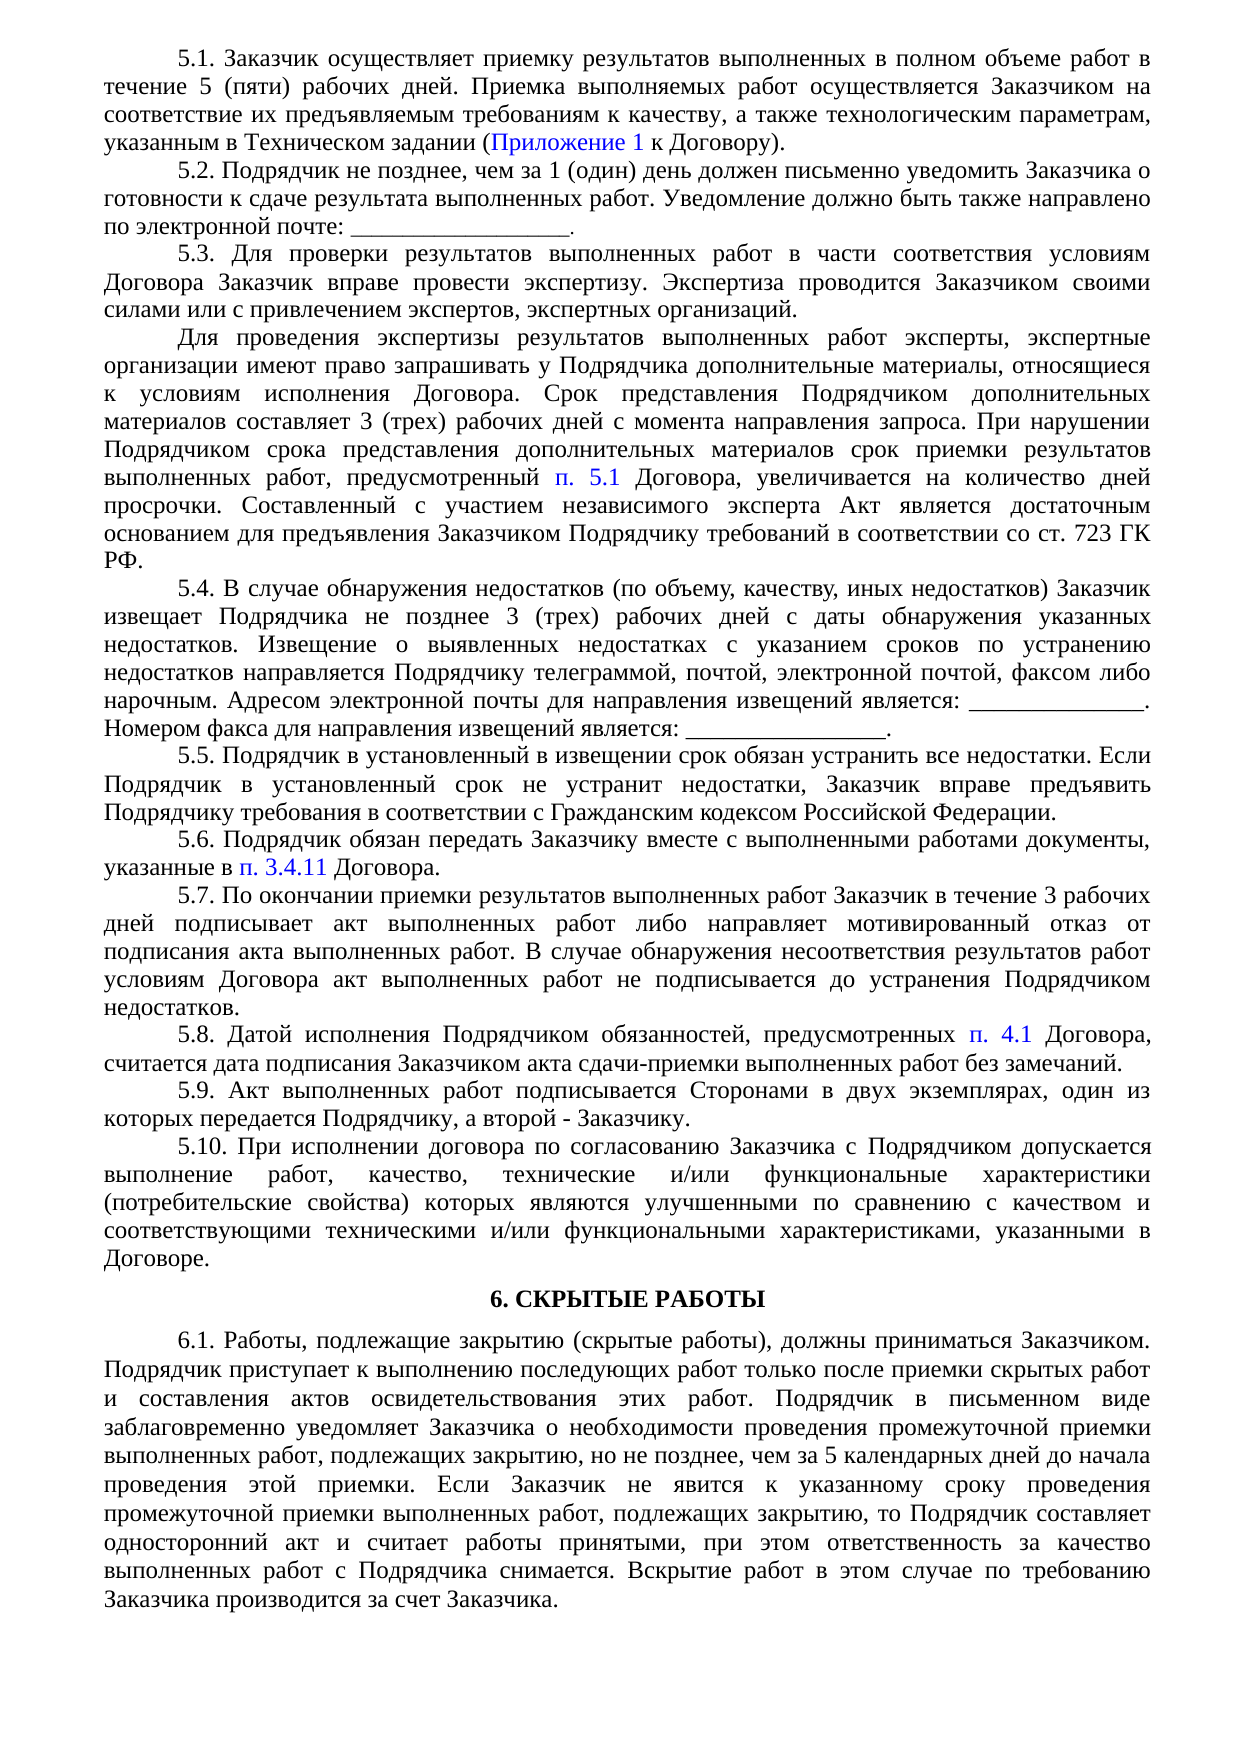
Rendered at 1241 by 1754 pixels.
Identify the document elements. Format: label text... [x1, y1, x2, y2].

text 6.1. Работы, подлежащие закрытию (скрытые работы), должны приниматься Заказчиком. Подрядчик приступает к выполнению последующих работ только после приемки скрытых работ и составления актов освидетельствования этих работ. Подрядчик в письменном виде заблаговременно уведомляет Заказчика о необходимости проведения промежуточной приемки выполненных работ, подлежащих закрытию, но не позднее, чем за 5 календарных дней до начала проведения этой приемки. Если Заказчик не явится к указанному сроку проведения промежуточной приемки выполненных работ, подлежащих закрытию, то Подрядчик составляет односторонний акт и считает работы принятыми, при этом ответственность за качество выполненных работ с Подрядчика снимается. Вскрытие работ в этом случае по требованию Заказчика производится за счет Заказчика. [103, 1325, 1152, 1613]
text 5.4. В случае обнаружения недостатков (по объему, качеству, иных недостатков) Заказчик извещает Подрядчика не позднее 3 (трех) рабочих дней с даты обнаружения указанных недостатков. Извещение о выявленных недостатках с указанием сроков по устранению недостатков направляется Подрядчику телеграммой, почтой, электронной почтой, факсом либо нарочным. Адресом электронной почты для направления извещений является: ______________. Номером факса для направления извещений является: ________________. [103, 574, 1152, 742]
text 5.2. Подрядчик не позднее, чем за 1 (один) день должен письменно уведомить Заказчика о готовности к сдаче результата выполненных работ. Уведомление должно быть также направлено по электронной почте: _____________________. [103, 156, 1152, 239]
text 5.8. Датой исполнения Подрядчиком обязанностей, предусмотренных п. 4.1 Договора, считается дата подписания Заказчиком акта сдачи-приемки выполненных работ без замечаний. [103, 1021, 1152, 1076]
text Для проведения экспертизы результатов выполненных работ эксперты, экспертные организации имеют право запрашивать у Подрядчика дополнительные материалы, относящиеся к условиям исполнения Договора. Срок представления Подрядчиком дополнительных материалов составляет 3 (трех) рабочих дней с момента направления запроса. При нарушении Подрядчиком срока представления дополнительных материалов срок приемки результатов выполненных работ, предусмотренный п. 5.1 Договора, увеличивается на количество дней просрочки. Составленный с участием независимого эксперта Акт является достаточным основанием для предъявления Заказчиком Подрядчику требований в соответствии со ст. 723 ГК РФ. [103, 323, 1152, 574]
text 6. СКРЫТЫЕ РАБОТЫ [103, 1284, 1152, 1313]
text 5.6. Подрядчик обязан передать Заказчику вместе с выполненными работами документы, указанные в п. 3.4.11 Договора. [103, 825, 1152, 881]
text 5.7. По окончании приемки результатов выполненных работ Заказчик в течение 3 рабочих дней подписывает акт выполненных работ либо направляет мотивированный отказ от подписания акта выполненных работ. В случае обнаружения несоответствия результатов работ условиям Договора акт выполненных работ не подписывается до устранения Подрядчиком недостатков. [103, 881, 1152, 1021]
text 5.9. Акт выполненных работ подписывается Сторонами в двух экземплярах, один из которых передается Подрядчику, а второй - Заказчику. [103, 1076, 1152, 1132]
text 5.3. Для проверки результатов выполненных работ в части соответствия условиям Договора Заказчик вправе провести экспертизу. Экспертиза проводится Заказчиком своими силами или с привлечением экспертов, экспертных организаций. [103, 239, 1152, 323]
text 5.1. Заказчик осуществляет приемку результатов выполненных в полном объеме работ в течение 5 (пяти) рабочих дней. Приемка выполняемых работ осуществляется Заказчиком на соответствие их предъявляемым требованиям к качеству, а также технологическим параметрам, указанным в Техническом задании (Приложение 1 к Договору). [103, 44, 1152, 156]
text 5.10. При исполнении договора по согласованию Заказчика с Подрядчиком допускается выполнение работ, качество, технические и/или функциональные характеристики (потребительские свойства) которых являются улучшенными по сравнению с качеством и соответствующими техническими и/или функциональными характеристиками, указанными в Договоре. [103, 1132, 1152, 1272]
text 5.5. Подрядчик в установленный в извещении срок обязан устранить все недостатки. Если Подрядчик в установленный срок не устранит недостатки, Заказчик вправе предъявить Подрядчику требования в соответствии с Гражданским кодексом Российской Федерации. [103, 742, 1152, 825]
